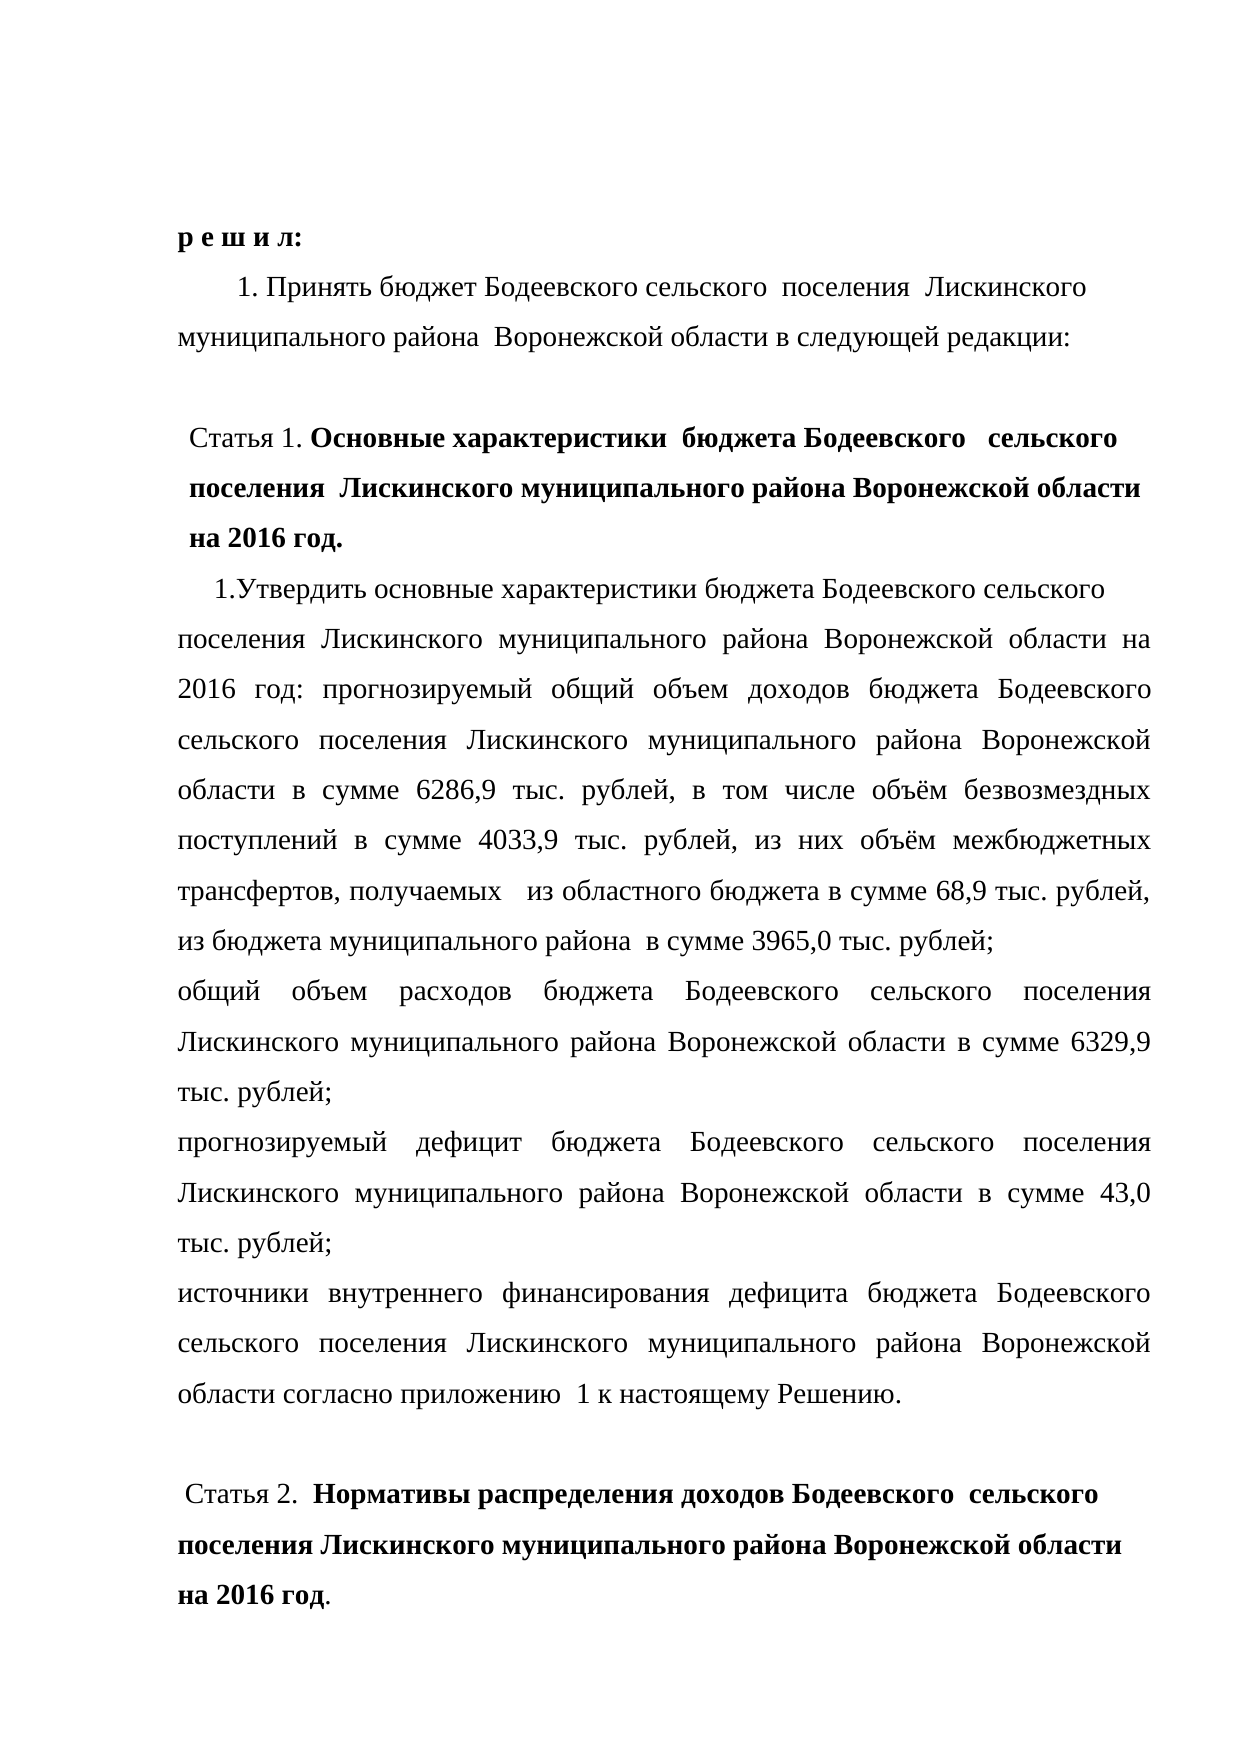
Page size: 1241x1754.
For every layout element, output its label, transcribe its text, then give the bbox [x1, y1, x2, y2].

text р е ш и л: [177, 219, 1152, 252]
text источники внутреннего финансирования дефицита бюджета Бодеевского сельского поселения Лискинского муниципального района Воронежской области согласно приложению 1 к настоящему Решению. [177, 1275, 1152, 1409]
text поселения Лискинского муниципального района Воронежской области на 2016 год: прогнозируемый общий объем доходов бюджета Бодеевского сельского поселения Лискинского муниципального района Воронежской области в сумме 6286,9 тыс. рублей, в том числе объём безвозмездных поступлений в сумме 4033,9 тыс. рублей, из них объём межбюджетных трансфертов, получаемых из областного бюджета в сумме 68,9 тыс. рублей, из бюджета муниципального района в сумме 3965,0 тыс. рублей; [177, 621, 1152, 957]
text 1. Принять бюджет Бодеевского сельского поселения Лискинского [215, 269, 1152, 303]
text муниципального района Воронежской области в следующей редакции: [177, 319, 1152, 353]
text общий объем расходов бюджета Бодеевского сельского поселения Лискинского муниципального района Воронежской области в сумме 6329,9 тыс. рублей; [177, 973, 1152, 1108]
text Статья 2. Нормативы распределения доходов Бодеевского сельского поселения Лискинского муниципального района Воронежской области на 2016 год. [177, 1477, 1152, 1611]
text прогнозируемый дефицит бюджета Бодеевского сельского поселения Лискинского муниципального района Воронежской области в сумме 43,0 тыс. рублей; [177, 1124, 1152, 1258]
text Статья 1. Основные характеристики бюджета Бодеевского сельского поселения Лискинского муниципального района Воронежской области на 2016 год. [189, 420, 1152, 554]
text 1.Утвердить основные характеристики бюджета Бодеевского сельского [177, 571, 1152, 604]
